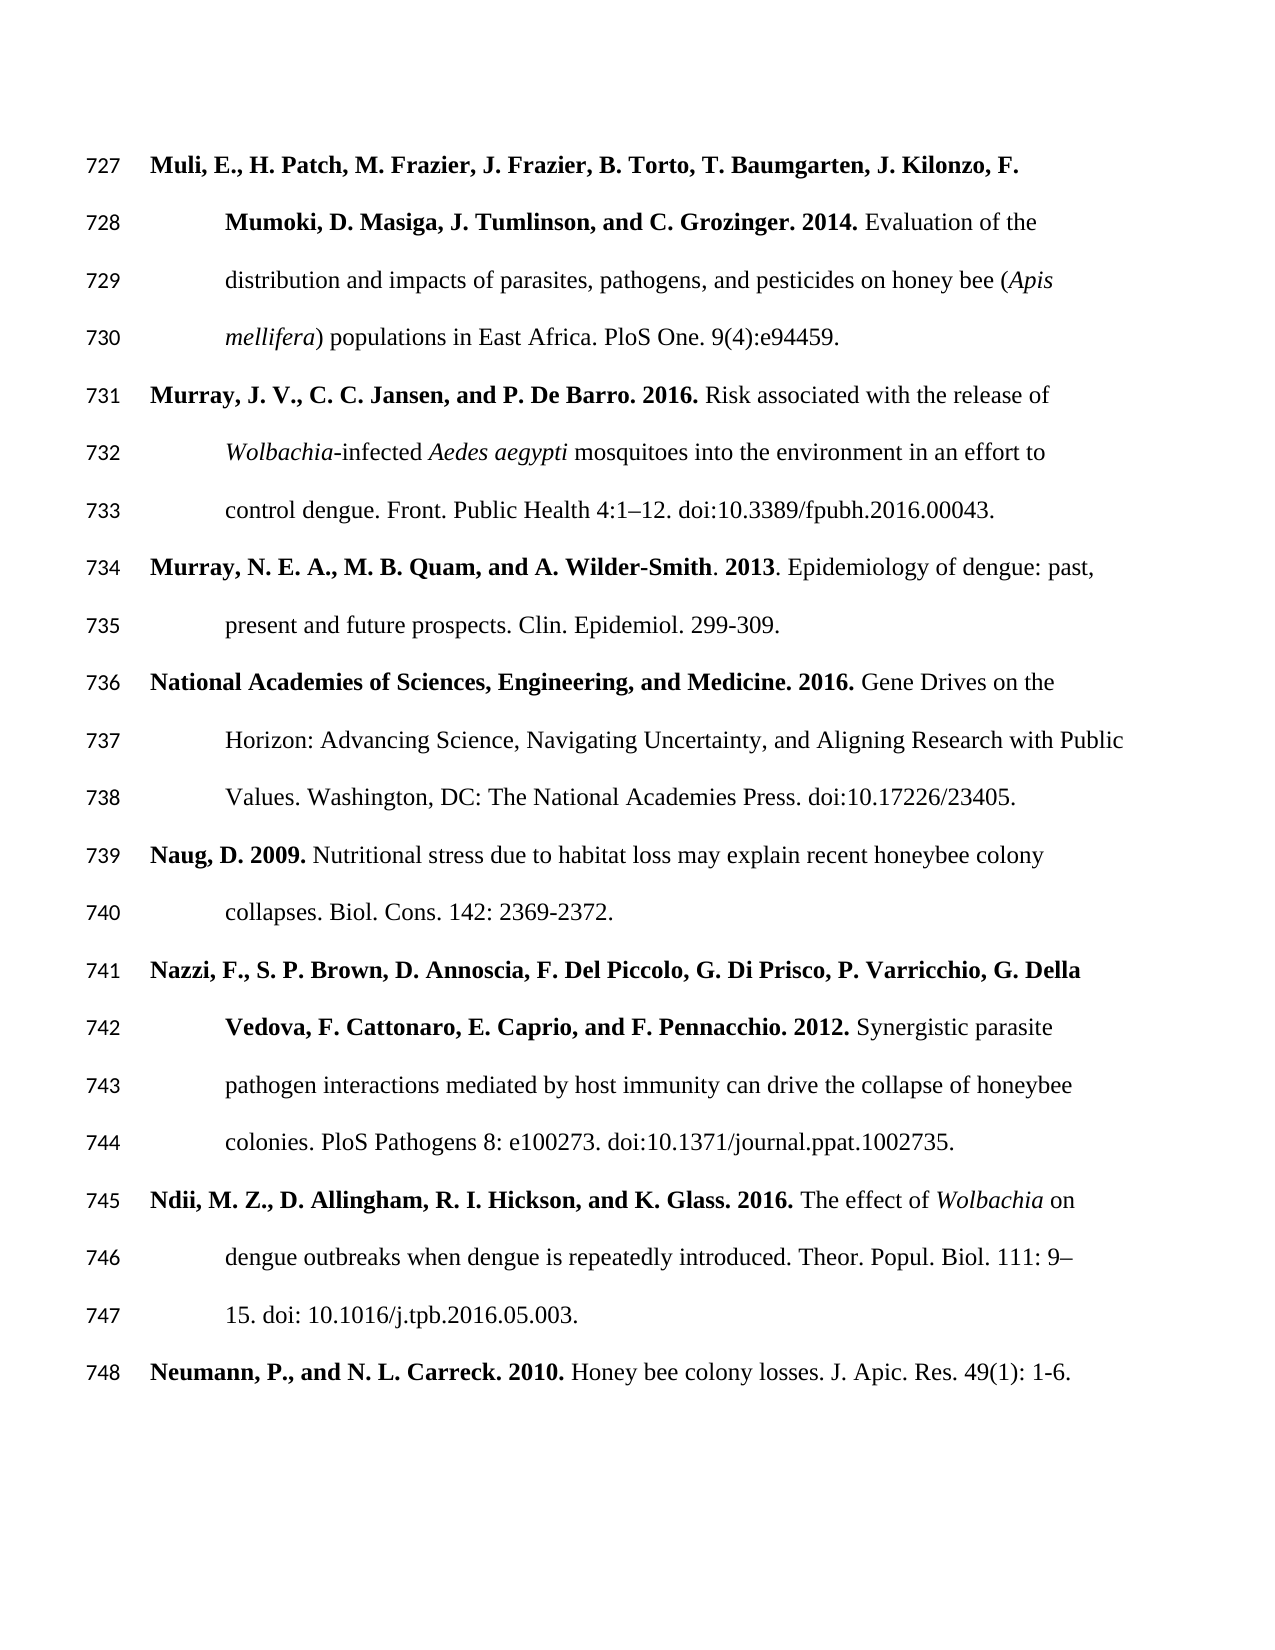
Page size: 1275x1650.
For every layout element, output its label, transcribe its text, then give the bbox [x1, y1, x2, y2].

text Naug, D. 2009. Nutritional stress due to habitat loss may explain recent honeybee colony collapses. Biol. Cons. 142: 2369-2372. [150, 840, 1125, 926]
text Murray, N. E. A., M. B. Quam, and A. Wilder-Smith. 2013. Epidemiology of dengue: past, present and future prospects. Clin. Epidemiol. 299-309. [150, 552, 1125, 639]
text Nazzi, F., S. P. Brown, D. Annoscia, F. Del Piccolo, G. Di Prisco, P. Varricchio, G. Della Vedova, F. Cattonaro, E. Caprio, and F. Pennacchio. 2012. Synergistic parasite pathogen interactions mediated by host immunity can drive the collapse of honeybee colonies. PloS Pathogens 8: e100273. doi:10.1371/journal.ppat.1002735. [150, 955, 1125, 1156]
text Murray, J. V., C. C. Jansen, and P. De Barro. 2016. Risk associated with the release of Wolbachia-infected Aedes aegypti mosquitoes into the environment in an effort to control dengue. Front. Public Health 4:1–12. doi:10.3389/fpubh.2016.00043. [150, 380, 1125, 524]
text Muli, E., H. Patch, M. Frazier, J. Frazier, B. Torto, T. Baumgarten, J. Kilonzo, F. Mumoki, D. Masiga, J. Tumlinson, and C. Grozinger. 2014. Evaluation of the distribution and impacts of parasites, pathogens, and pesticides on honey bee (Apis mellifera) populations in East Africa. PloS One. 9(4):e94459. [150, 150, 1125, 351]
text Ndii, M. Z., D. Allingham, R. I. Hickson, and K. Glass. 2016. The effect of Wolbachia on dengue outbreaks when dengue is repeatedly introduced. Theor. Popul. Biol. 111: 9– 15. doi: 10.1016/j.tpb.2016.05.003. [150, 1185, 1125, 1329]
text Neumann, P., and N. L. Carreck. 2010. Honey bee colony losses. J. Apic. Res. 49(1): 1-6. [150, 1357, 1125, 1386]
text National Academies of Sciences, Engineering, and Medicine. 2016. Gene Drives on the Horizon: Advancing Science, Navigating Uncertainty, and Aligning Research with Public Values. Washington, DC: The National Academies Press. doi:10.17226/23405. [150, 667, 1125, 811]
